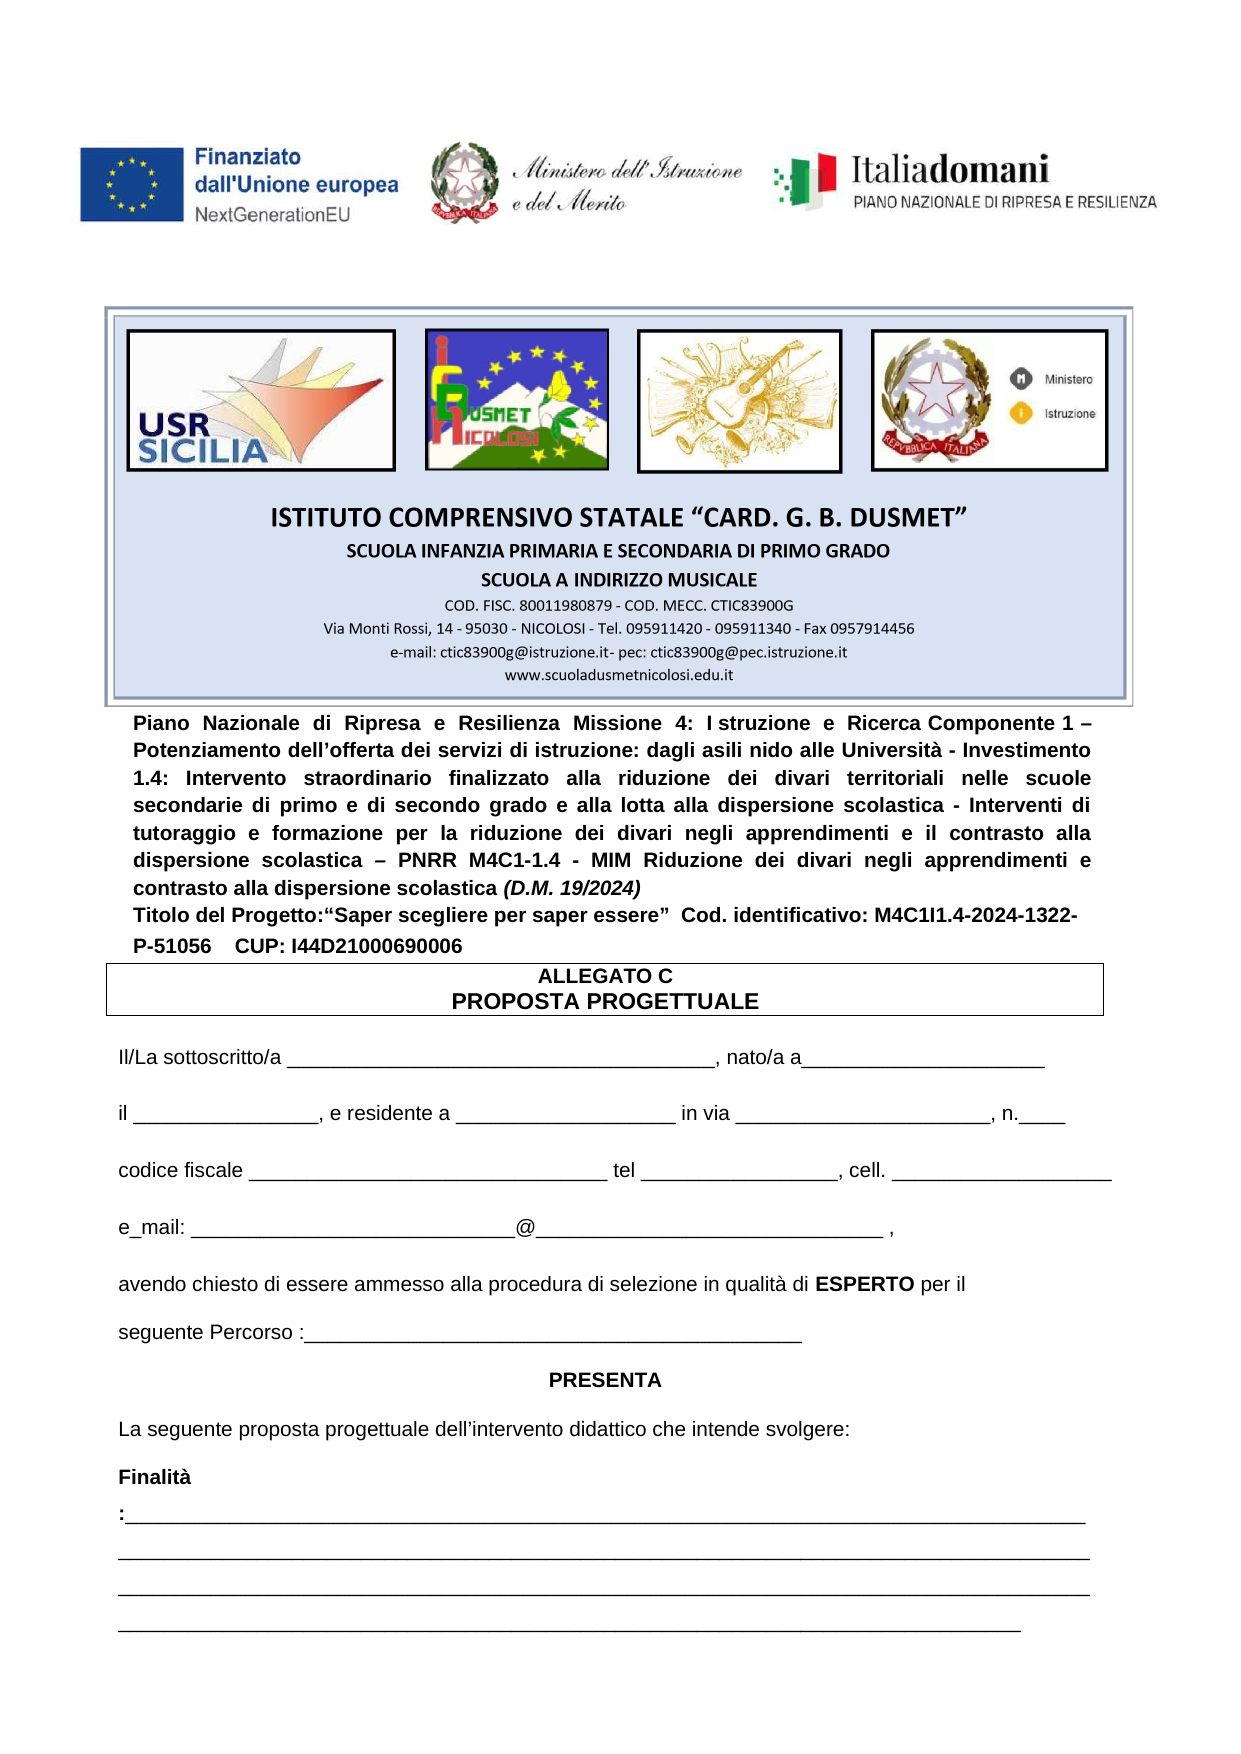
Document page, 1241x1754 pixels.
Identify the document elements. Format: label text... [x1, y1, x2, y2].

picture [103, 305, 1134, 707]
text il ________________, e residente a ___________________ in via ______________________, n.____ [118, 1101, 1122, 1125]
text avendo chiesto di essere ammesso alla procedura di selezione in qualità di ESPERTO per il [118, 1272, 1122, 1296]
text La seguente proposta progettuale dell’intervento didattico che intende svolgere: [118, 1417, 1092, 1441]
text Il/La sottoscritto/a _____________________________________, nato/a a_____________________ [118, 1044, 1122, 1068]
table_header ALLEGATO C PROPOSTA PROGETTUALE [107, 964, 1103, 1015]
text Finalità:_________________________________________________________________________________________________________________________________________________________________________________________________________________________________________________________________________________________________________________________________________ [118, 1465, 1092, 1633]
picture [70, 122, 1167, 245]
text codice fiscale _______________________________ tel _________________, cell. ___________________ [118, 1158, 1122, 1182]
text e_mail: ____________________________@______________________________ , [118, 1215, 1122, 1239]
text Piano Nazionale di Ripresa e Resilienza Missione 4: Istruzione e Ricerca Componente 1 – Potenziamento dell’offerta dei servizi di istruzione: dagli asili nido alle Università - Investimento 1.4: Intervento straordinario finalizzato alla riduzione dei divari territoriali nelle scuole secondarie di primo e di secondo grado e alla lotta alla dispersione scolastica - Interventi di tutoraggio e formazione per la riduzione dei divari negli apprendimenti e il contrasto alla dispersione scolastica – PNRR M4C1-1.4 - MIM Riduzione dei divari negli apprendimenti e contrasto alla dispersione scolastica (D.M. 19/2024) [133, 711, 1092, 899]
text seguente Percorso :___________________________________________ [118, 1320, 1122, 1344]
text PRESENTA [118, 1368, 1092, 1392]
text Titolo del Progetto:“Saper scegliere per saper essere” Cod. identificativo: M4C1I1.4-2024-1322-P-51056 CUP: I44D21000690006 [133, 903, 1092, 959]
